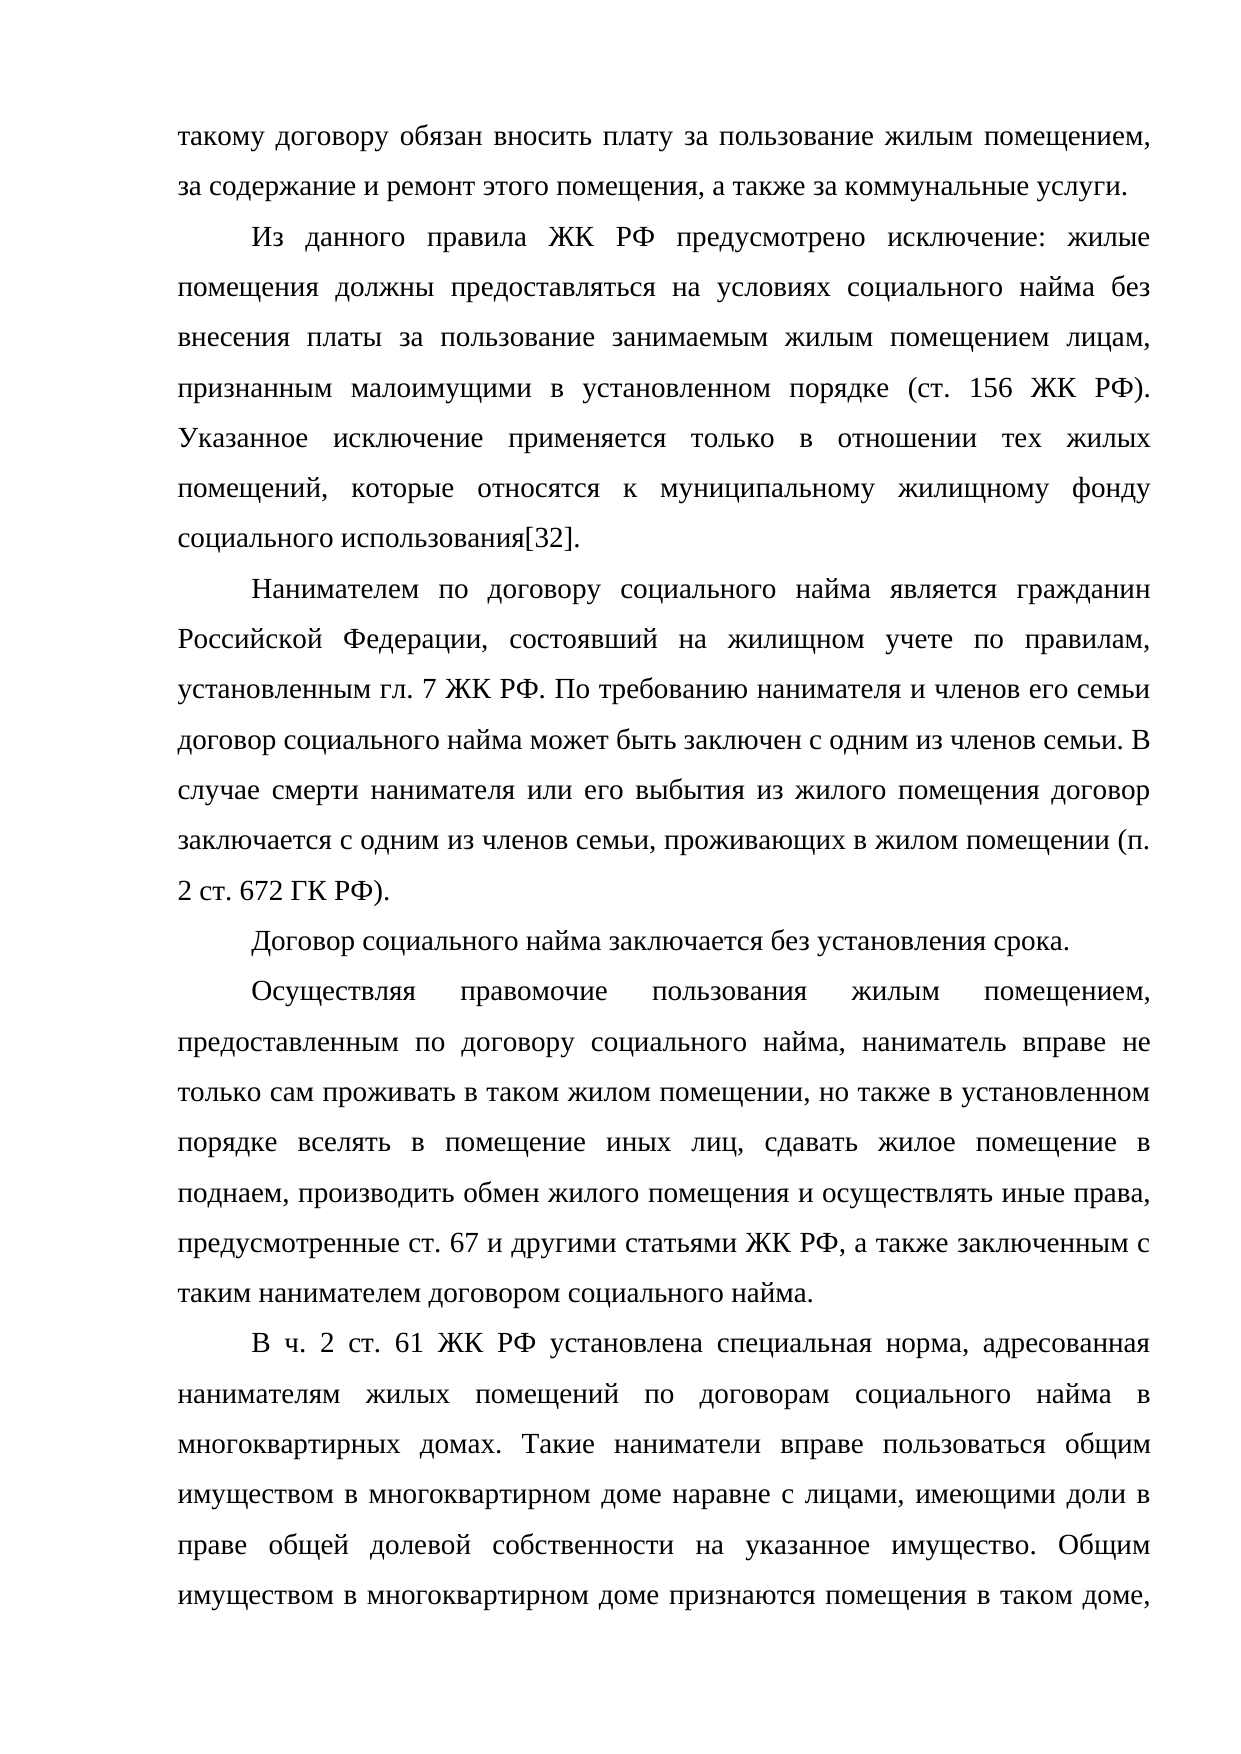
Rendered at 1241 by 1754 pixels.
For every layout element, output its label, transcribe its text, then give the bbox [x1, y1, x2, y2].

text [177, 1326, 1152, 1611]
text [177, 118, 1152, 202]
text Договор социального найма заключается без установления срока. [177, 923, 1152, 957]
text Нанимателем по договору социального найма является гражданин Российской Федерации, состоявший на жилищном учете по правилам, установленным гл. 7 ЖК РФ. По требованию нанимателя и членов его семьи договор социального найма может быть заключен с одним из членов семьи. В случае смерти нанимателя или его выбытия из жилого помещения договор заключается с одним из членов семьи, проживающих в жилом помещении (п. 2 ст. 672 ГК РФ). [177, 571, 1152, 906]
text Осуществляя правомочие пользования жилым помещением, предоставленным по договору социального найма, наниматель вправе не только сам проживать в таком жилом помещении, но также в установленном порядке вселять в помещение иных лиц, сдавать жилое помещение в поднаем, производить обмен жилого помещения и осуществлять иные права, предусмотренные ст. 67 и другими статьями ЖК РФ, а также заключенным с таким нанимателем договором социального найма. [177, 973, 1152, 1309]
text Из данного правила ЖК РФ предусмотрено исключение: жилые помещения должны предоставляться на условиях социального найма без внесения платы за пользование занимаемым жилым помещением лицам, признанным малоимущими в установленном порядке (ст. 156 ЖК РФ). Указанное исключение применяется только в отношении тех жилых помещений, которые относятся к муниципальному жилищному фонду социального использования[32]. [177, 219, 1152, 554]
